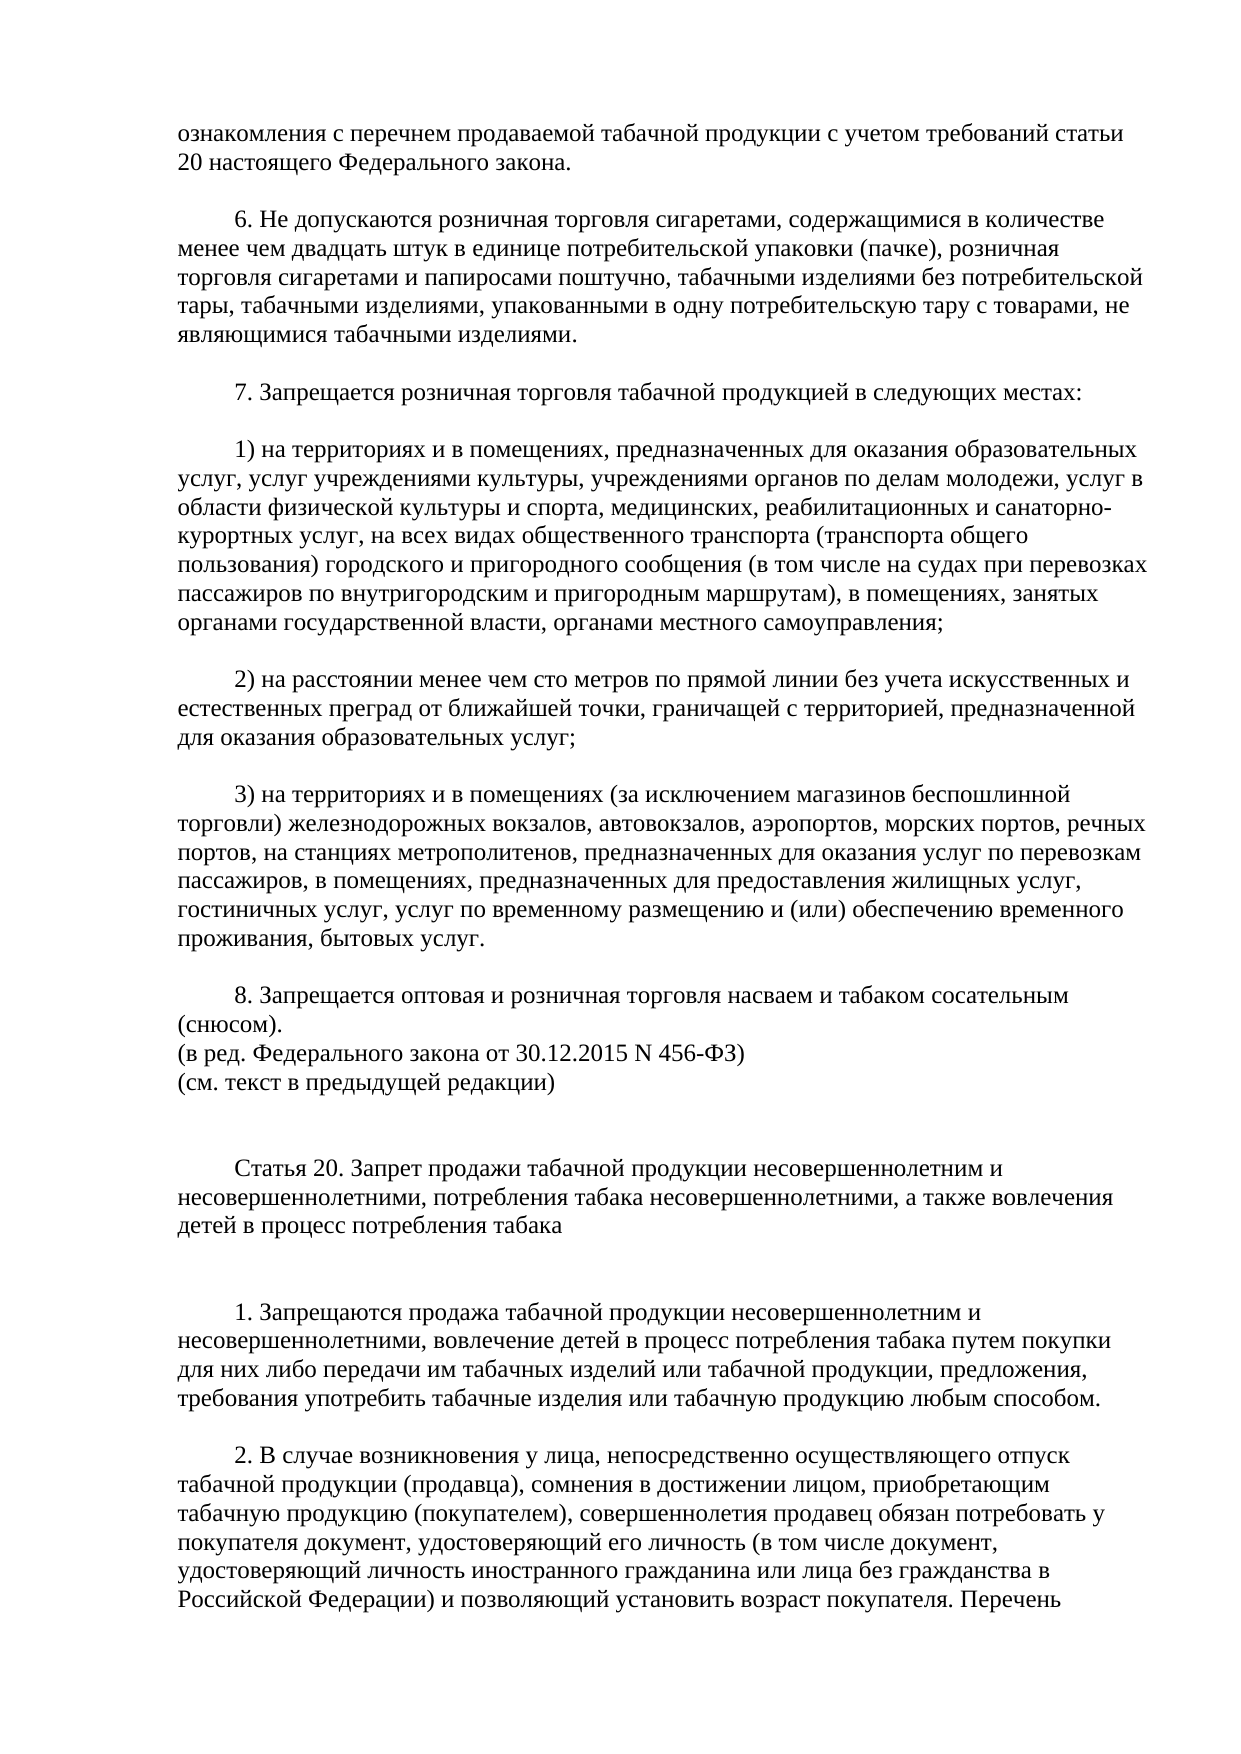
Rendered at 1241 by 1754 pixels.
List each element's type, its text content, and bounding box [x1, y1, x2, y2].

text (см. текст в предыдущей редакции) [177, 1067, 1152, 1096]
text 1) на территориях и в помещениях, предназначенных для оказания образовательных услуг, услуг учреждениями культуры, учреждениями органов по делам молодежи, услуг в области физической культуры и спорта, медицинских, реабилитационных и санаторно-курортных услуг, на всех видах общественного транспорта (транспорта общего пользования) городского и пригородного сообщения (в том числе на судах при перевозках пассажиров по внутригородским и пригородным маршрутам), в помещениях, занятых органами государственной власти, органами местного самоуправления; [177, 434, 1152, 636]
text Статья 20. Запрет продажи табачной продукции несовершеннолетним и несовершеннолетними, потребления табака несовершеннолетними, а также вовлечения детей в процесс потребления табака [177, 1153, 1152, 1239]
text 7. Запрещается розничная торговля табачной продукцией в следующих местах: [177, 377, 1152, 406]
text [177, 1441, 1152, 1613]
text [177, 118, 1152, 176]
text 2) на расстоянии менее чем сто метров по прямой линии без учета искусственных и естественных преград от ближайшей точки, граничащей с территорией, предназначенной для оказания образовательных услуг; [177, 664, 1152, 751]
text 3) на территориях и в помещениях (за исключением магазинов беспошлинной торговли) железнодорожных вокзалов, автовокзалов, аэропортов, морских портов, речных портов, на станциях метрополитенов, предназначенных для оказания услуг по перевозкам пассажиров, в помещениях, предназначенных для предоставления жилищных услуг, гостиничных услуг, услуг по временному размещению и (или) обеспечению временного проживания, бытовых услуг. [177, 779, 1152, 952]
text 6. Не допускаются розничная торговля сигаретами, содержащимися в количестве менее чем двадцать штук в единице потребительской упаковки (пачке), розничная торговля сигаретами и папиросами поштучно, табачными изделиями без потребительской тары, табачными изделиями, упакованными в одну потребительскую тару с товарами, не являющимися табачными изделиями. [177, 204, 1152, 348]
text 1. Запрещаются продажа табачной продукции несовершеннолетним и несовершеннолетними, вовлечение детей в процесс потребления табака путем покупки для них либо передачи им табачных изделий или табачной продукции, предложения, требования употребить табачные изделия или табачную продукцию любым способом. [177, 1297, 1152, 1412]
text (в ред. Федерального закона от 30.12.2015 N 456-ФЗ) [177, 1038, 1152, 1067]
text 8. Запрещается оптовая и розничная торговля насваем и табаком сосательным (снюсом). [177, 981, 1152, 1038]
